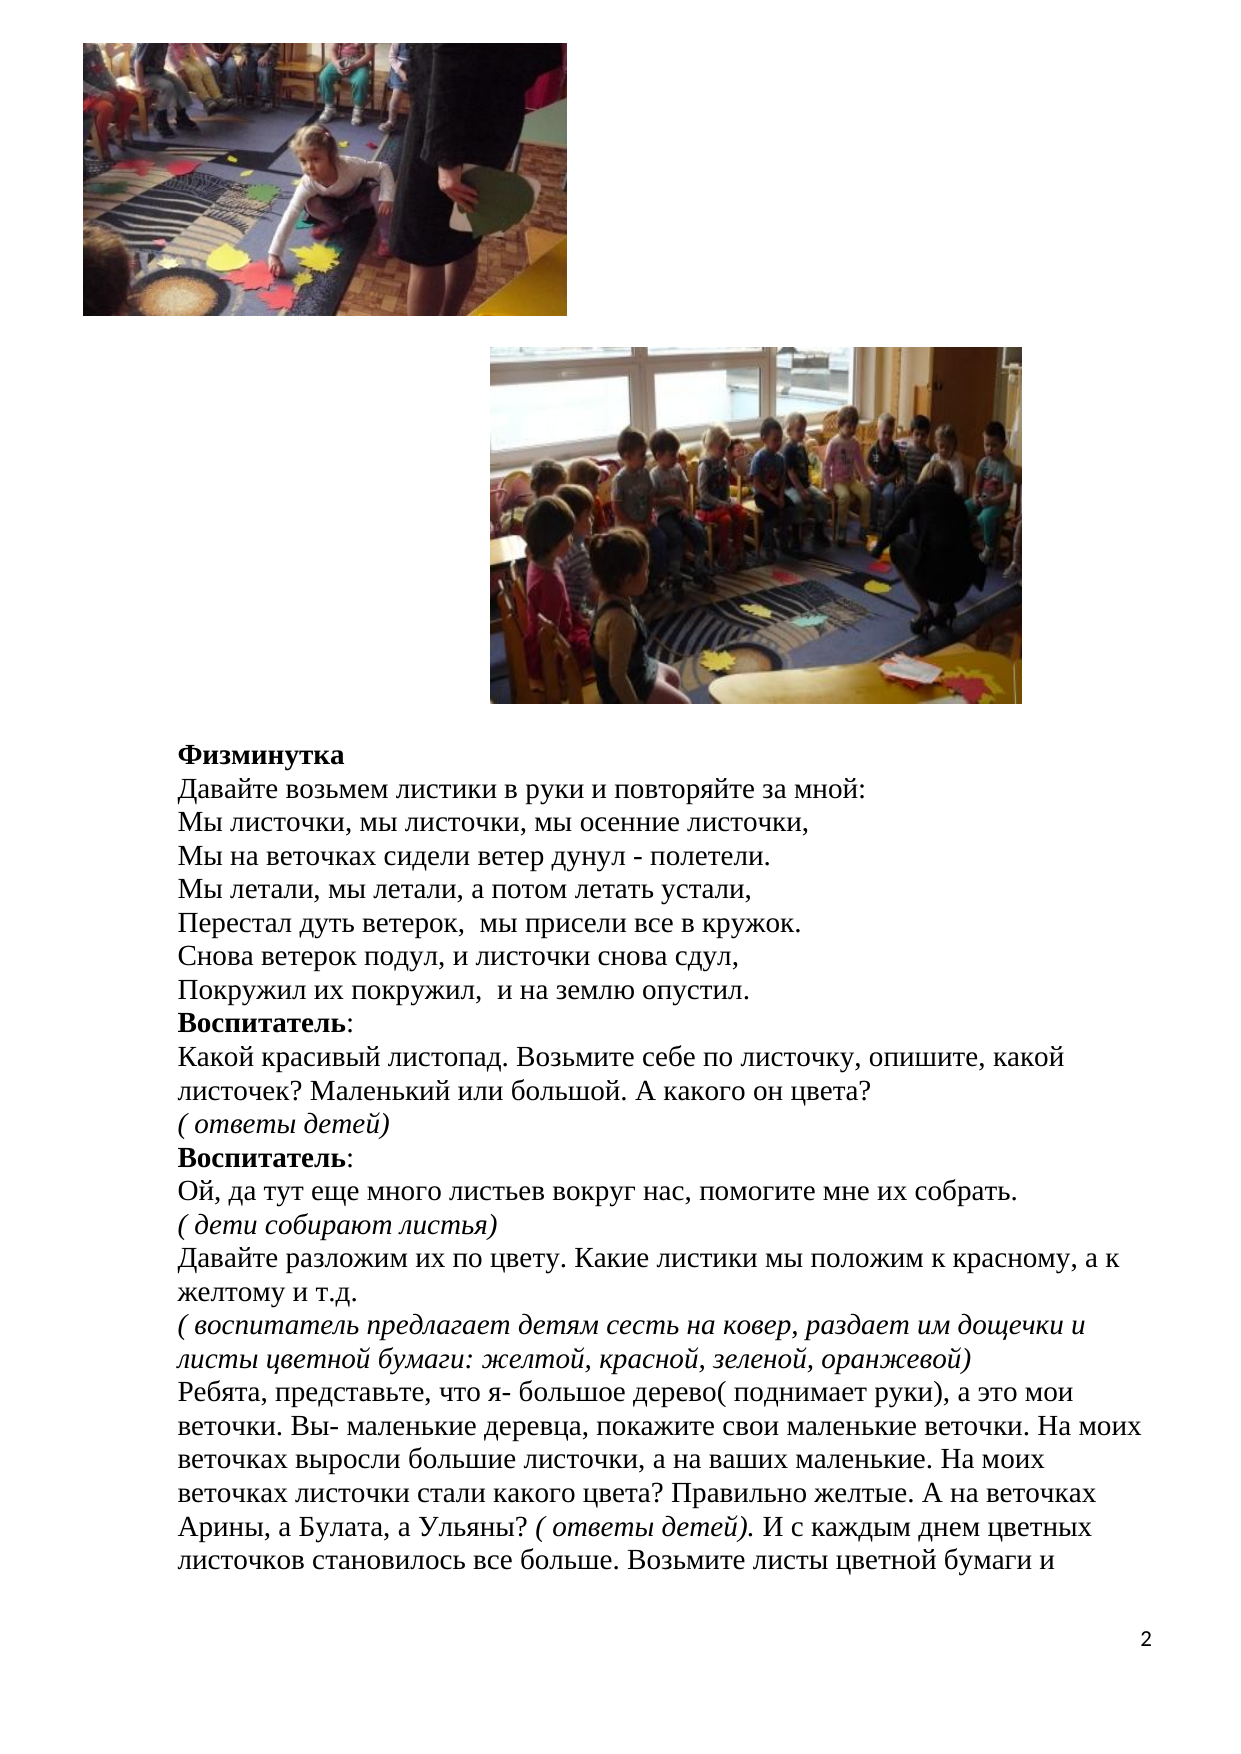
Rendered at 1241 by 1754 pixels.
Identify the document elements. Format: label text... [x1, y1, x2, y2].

picture [83, 43, 567, 316]
text ( дети собирают листья) [177, 1207, 1152, 1240]
text Ой, да тут еще много листьев вокруг нас, помогите мне их собрать. [177, 1173, 1152, 1207]
text Снова ветерок подул, и листочки снова сдул, [177, 938, 1152, 972]
text Физминутка [177, 737, 1152, 771]
text Мы летали, мы летали, а потом летать устали, [177, 871, 1152, 905]
text Покружил их покружил, и на землю опустил. [177, 972, 1152, 1006]
text Давайте разложим их по цвету. Какие листики мы положим к красному, а к желтому и т.д. [177, 1240, 1152, 1307]
text Воспитатель: [177, 1006, 1152, 1039]
text ( воспитатель предлагает детям сесть на ковер, раздает им дощечки и листы цветной бумаги: желтой, красной, зеленой, оранжевой) [177, 1307, 1152, 1374]
text Мы на веточках сидели ветер дунул - полетели. [177, 838, 1152, 871]
text ( ответы детей) [177, 1106, 1152, 1140]
text Мы листочки, мы листочки, мы осенние листочки, [177, 804, 1152, 838]
text Воспитатель: [177, 1140, 1152, 1173]
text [177, 1374, 1152, 1576]
text Перестал дуть ветерок, мы присели все в кружок. [177, 905, 1152, 938]
text Какой красивый листопад. Возьмите себе по листочку, опишите, какой листочек? Маленький или большой. А какого он цвета? [177, 1039, 1152, 1106]
picture [490, 347, 1022, 704]
text Давайте возьмем листики в руки и повторяйте за мной: [177, 771, 1152, 804]
